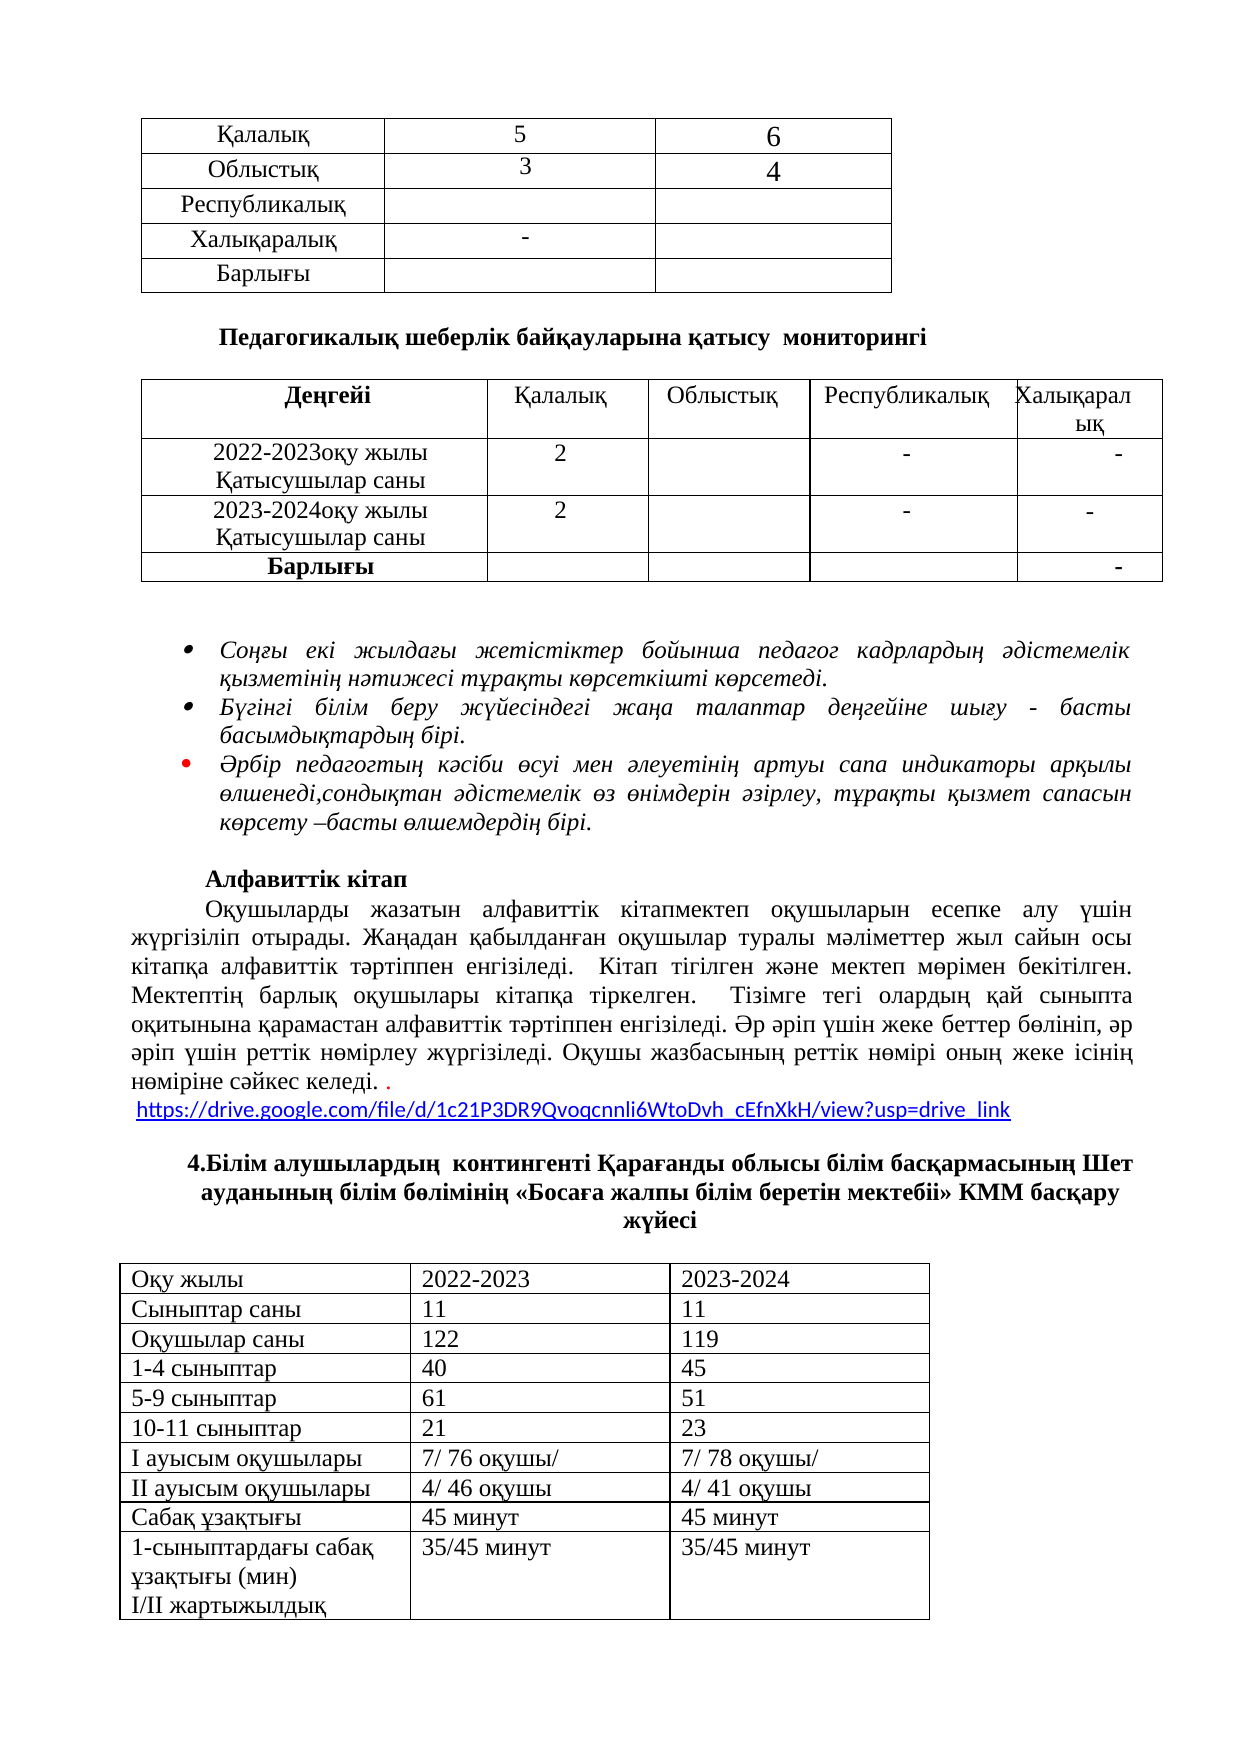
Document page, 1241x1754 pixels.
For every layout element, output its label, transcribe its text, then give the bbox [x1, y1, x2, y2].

table_cell 5-9 сыныптар [121, 1383, 410, 1412]
table_cell Облыстық [142, 154, 384, 188]
table_cell Оқушылар саны [121, 1324, 410, 1352]
table_cell 1-4 сыныптар [121, 1354, 410, 1382]
table_cell 35/45 минут [671, 1532, 929, 1618]
table_cell Барлығы [142, 553, 487, 581]
table_cell - [385, 224, 655, 257]
text Педагогикалық шеберлік байқауларына қатысу мониторингі [218, 322, 1152, 351]
table_cell [649, 439, 809, 495]
table_cell - [811, 496, 1017, 552]
table_cell 51 [671, 1383, 929, 1412]
table_cell 45 [671, 1354, 929, 1382]
table_header Деңгейі [142, 380, 487, 437]
table_cell [656, 189, 891, 223]
table_cell 7/ 76 оқушы/ [411, 1443, 669, 1472]
table_cell [649, 496, 809, 552]
table_cell [811, 553, 1017, 581]
table_cell 2 [488, 439, 648, 495]
table_cell 23 [671, 1413, 929, 1442]
list Бүгінгі білім беру жүйесіндегі жаңа талаптар деңгейіне шығу - басты басымдықтардың бірі. [182, 693, 1132, 749]
table_cell 45 минут [671, 1503, 929, 1531]
table_header Республикалық [811, 380, 1017, 437]
table_cell [488, 553, 648, 581]
table_cell - [1018, 496, 1162, 552]
table_header Халықаралық [1018, 380, 1162, 437]
list Әрбір педагогтың кәсіби өсуі мен әлеуетінің артуы сапа индикаторы арқылы өлшенеді,сондықтан әдістемелік өз өнімдерін әзірлеу, тұрақты қызмет сапасын көрсету –басты өлшемдердің бірі. [182, 749, 1132, 836]
table_cell 2023-2024оқу жылы Қатысушылар саны [142, 496, 487, 552]
table_cell 5 [385, 119, 655, 153]
table_cell Барлығы [142, 259, 384, 292]
table_header Облыстық [649, 380, 809, 437]
table_cell [649, 553, 809, 581]
table_cell 2 [488, 496, 648, 552]
table_header 2023-2024 [671, 1264, 929, 1293]
table_cell - [1018, 553, 1162, 581]
table_cell [656, 259, 891, 292]
table_cell 61 [411, 1383, 669, 1412]
text https://drive.google.com/file/d/1c21P3DR9Qvoqcnnli6WtoDvh_cEfnXkH/view?usp=drive_link [44, 1095, 1152, 1123]
table_cell 4/ 41 оқушы [671, 1473, 929, 1501]
text Алфавиттік кітап [205, 865, 1152, 894]
table_cell - [1018, 439, 1162, 495]
table_cell 21 [411, 1413, 669, 1442]
table_cell 11 [411, 1294, 669, 1323]
table_cell 3 [385, 154, 655, 188]
table_cell Қалалық [142, 119, 384, 153]
table_cell 11 [671, 1294, 929, 1323]
table_header Қалалық [488, 380, 648, 437]
list Соңғы екі жылдағы жетістіктер бойынша педагог кадрлардың әдістемелік қызметінің нәтижесі тұрақты көрсеткішті көрсетеді. [182, 636, 1131, 692]
text 4.Білім алушылардың контингенті Қарағанды облысы білім басқармасының Шет ауданының білім бөлімінің «Босаға жалпы білім беретін мектебіі» КММ басқару жүйесі [168, 1148, 1152, 1234]
table_cell [656, 224, 891, 257]
table_cell - [811, 439, 1017, 495]
table_cell Сыныптар саны [121, 1294, 410, 1323]
table_cell 7/ 78 оқушы/ [671, 1443, 929, 1472]
table_cell 35/45 минут [411, 1532, 669, 1618]
table_cell [385, 259, 655, 292]
table_cell Халықаралық [142, 224, 384, 257]
table_cell 40 [411, 1354, 669, 1382]
table_cell 45 минут [411, 1503, 669, 1531]
table_cell 122 [411, 1324, 669, 1352]
table_cell Республикалық [142, 189, 384, 223]
table_cell 2022-2023оқу жылы Қатысушылар саны [142, 439, 487, 495]
table_header Оқу жылы [121, 1264, 410, 1293]
table_cell ІІ ауысым оқушылары [121, 1473, 410, 1501]
table_cell 4/ 46 оқушы [411, 1473, 669, 1501]
table_cell 4 [656, 154, 891, 188]
table_header 2022-2023 [411, 1264, 669, 1293]
table_cell [385, 189, 655, 223]
table_cell 119 [671, 1324, 929, 1352]
table_cell І ауысым оқушылары [121, 1443, 410, 1472]
table_cell 6 [656, 119, 891, 153]
table_cell 10-11 сыныптар [121, 1413, 410, 1442]
table_cell 1-сыныптардағы сабақ ұзақтығы (мин) І/ІІ жартыжылдық [121, 1532, 410, 1618]
text Оқушыларды жазатын алфавиттік кітапмектеп оқушыларын есепке алу үшін жүргізіліп отырады. Жаңадан қабылданған оқушылар туралы мәліметтер жыл сайын осы кітапқа алфавиттік тәртіппен енгізіледі. Кітап тігілген және мектеп мөрімен бекітілген. Мектептің барлық оқушылары кітапқа тіркелген. Тізімге тегі олардың қай сыныпта оқитынына қарамастан алфавиттік тәртіппен енгізіледі. Әр әріп үшін жеке беттер бөлініп, әр әріп үшін реттік нөмірлеу жүргізіледі. Оқушы жазбасының реттік нөмірі оның жеке ісінің нөміріне сәйкес келеді. . [131, 894, 1133, 1095]
table_cell Сабақ ұзақтығы [121, 1503, 410, 1531]
